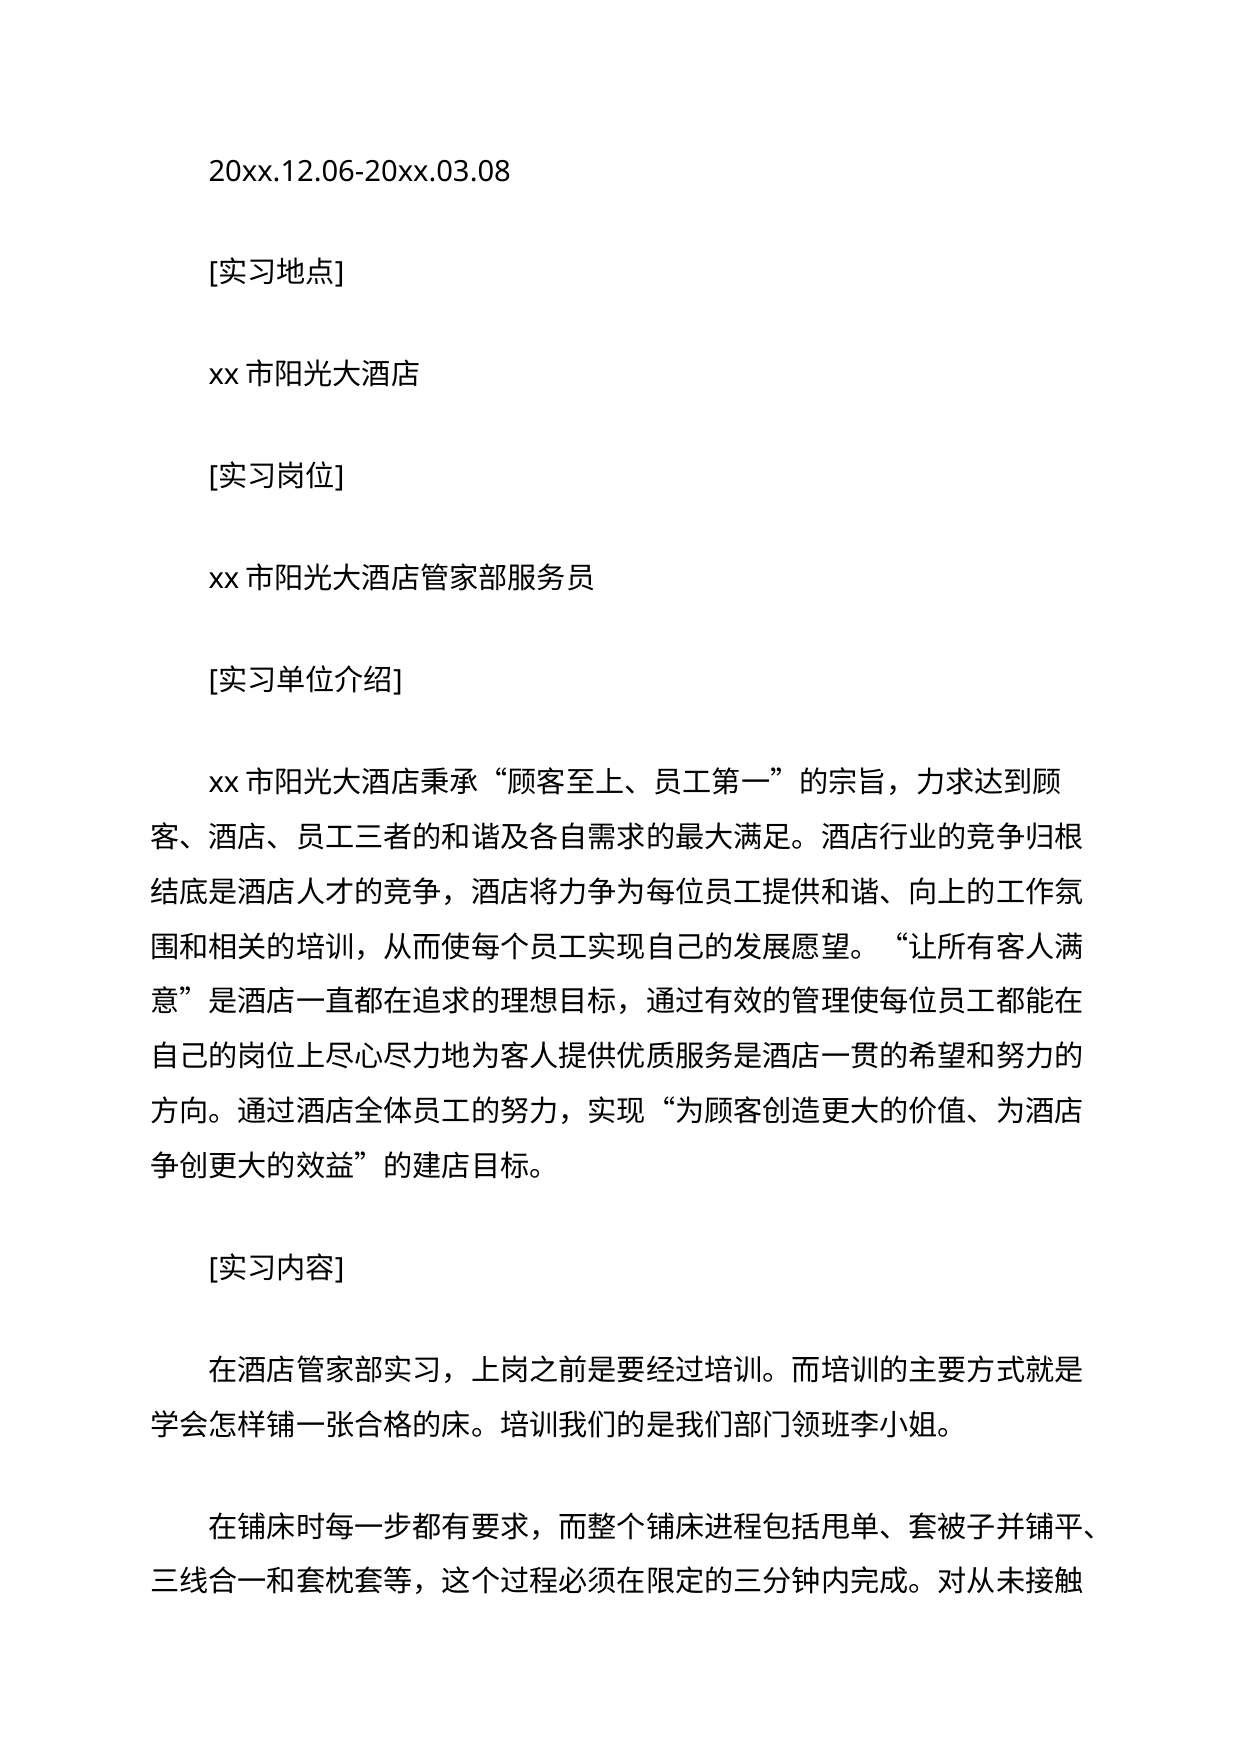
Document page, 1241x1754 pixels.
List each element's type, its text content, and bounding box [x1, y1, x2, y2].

text [实习地点] [150, 248, 1090, 291]
text xx市阳光大酒店秉承“顾客至上、员工第一”的宗旨，力求达到顾客、酒店、员工三者的和谐及各自需求的最大满足。酒店行业的竞争归根结底是酒店人才的竞争，酒店将力争为每位员工提供和谐、向上的工作氛围和相关的培训，从而使每个员工实现自己的发展愿望。“让所有客人满意”是酒店一直都在追求的理想目标，通过有效的管理使每位员工都能在自己的岗位上尽心尽力地为客人提供优质服务是酒店一贯的希望和努力的方向。通过酒店全体员工的努力，实现“为顾客创造更大的价值、为酒店争创更大的效益”的建店目标。 [150, 758, 1090, 1185]
text xx市阳光大酒店管家部服务员 [150, 554, 1090, 597]
text [实习内容] [150, 1244, 1090, 1287]
text [实习单位介绍] [150, 656, 1090, 699]
text 在酒店管家部实习，上岗之前是要经过培训。而培训的主要方式就是学会怎样铺一张合格的床。培训我们的是我们部门领班李小姐。 [150, 1346, 1090, 1444]
text [实习岗位] [150, 452, 1090, 495]
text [150, 1503, 1090, 1600]
text xx市阳光大酒店 [150, 350, 1090, 393]
text 20xx.12.06-20xx.03.08 [150, 150, 1090, 190]
